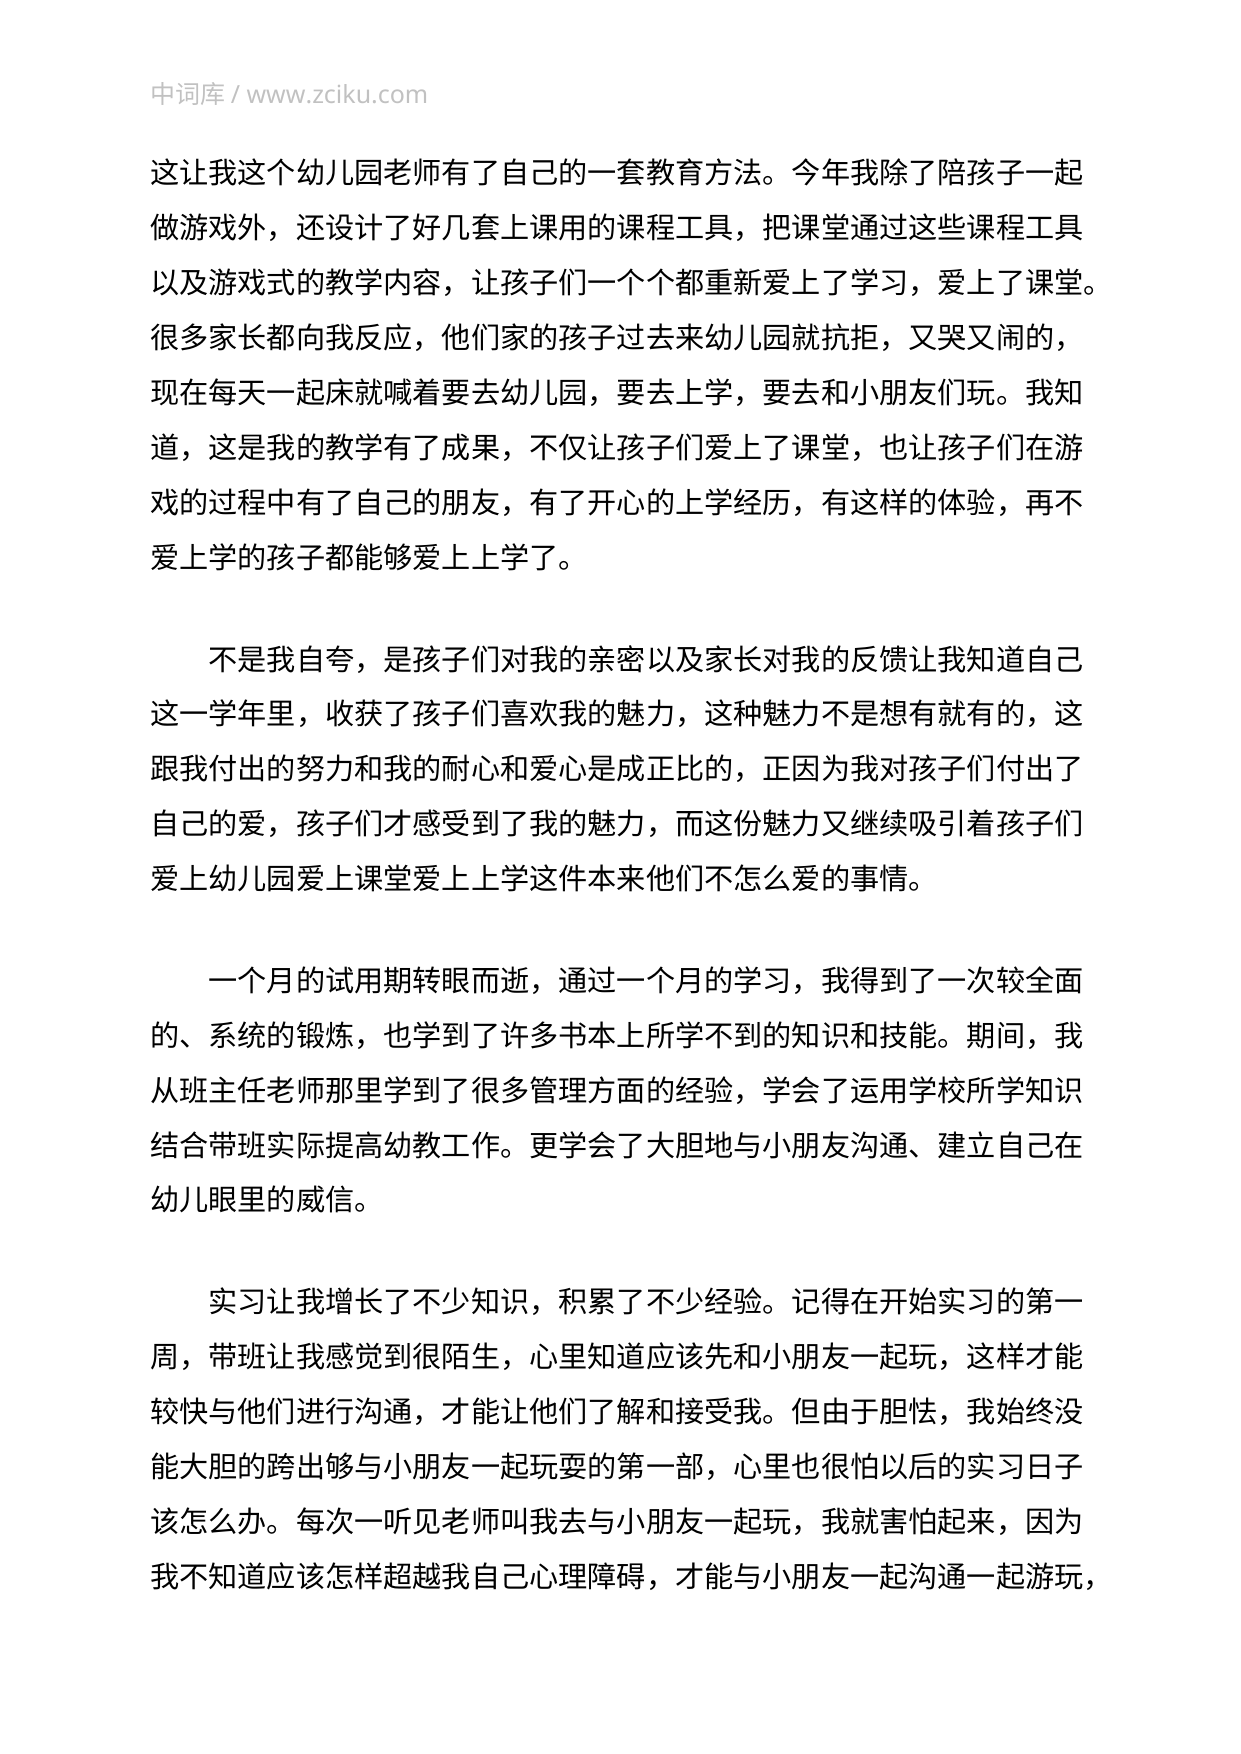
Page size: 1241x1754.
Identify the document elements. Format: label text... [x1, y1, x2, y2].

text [150, 150, 1090, 577]
text 一个月的试用期转眼而逝，通过一个月的学习，我得到了一次较全面的、系统的锻炼，也学到了许多书本上所学不到的知识和技能。期间，我从班主任老师那里学到了很多管理方面的经验，学会了运用学校所学知识结合带班实际提高幼教工作。更学会了大胆地与小朋友沟通、建立自己在幼儿眼里的威信。 [150, 957, 1090, 1219]
text 不是我自夸，是孩子们对我的亲密以及家长对我的反馈让我知道自己这一学年里，收获了孩子们喜欢我的魅力，这种魅力不是想有就有的，这跟我付出的努力和我的耐心和爱心是成正比的，正因为我对孩子们付出了自己的爱，孩子们才感受到了我的魅力，而这份魅力又继续吸引着孩子们爱上幼儿园爱上课堂爱上上学这件本来他们不怎么爱的事情。 [150, 636, 1090, 898]
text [150, 1279, 1090, 1596]
